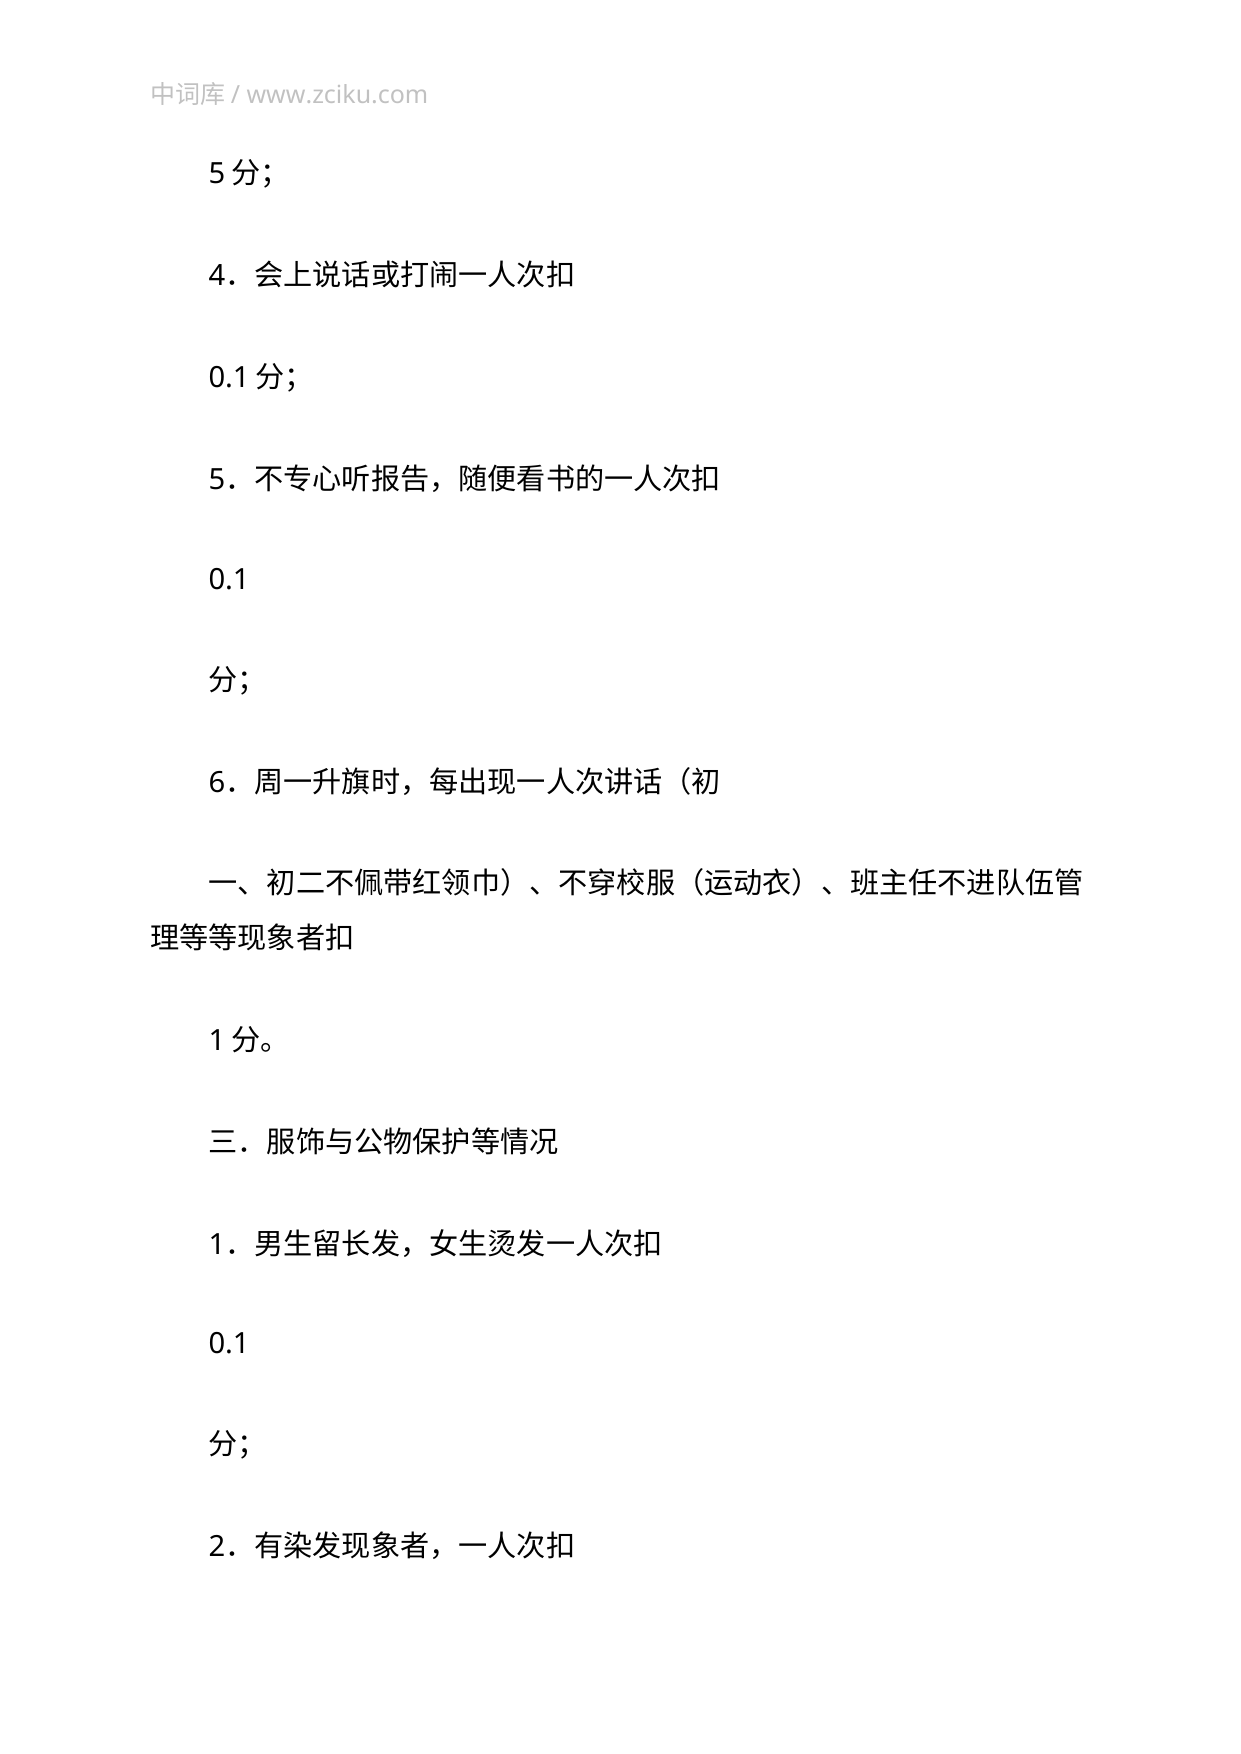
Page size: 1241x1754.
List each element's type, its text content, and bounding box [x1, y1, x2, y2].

text 0.1 [150, 1322, 1090, 1362]
text 分； [150, 1421, 1090, 1463]
text 三．服饰与公物保护等情况 [150, 1119, 1090, 1161]
text 2．有染发现象者，一人次扣 [150, 1523, 1090, 1565]
text 4．会上说话或打闹一人次扣 [150, 252, 1090, 294]
text 1．男生留长发，女生烫发一人次扣 [150, 1221, 1090, 1263]
text 5分； [150, 150, 1090, 192]
text 分； [150, 656, 1090, 699]
text 6．周一升旗时，每出现一人次讲话（初 [150, 758, 1090, 801]
text 1分。 [150, 1017, 1090, 1059]
text 0.1分； [150, 354, 1090, 396]
text 0.1 [150, 558, 1090, 598]
text 5．不专心听报告，随便看书的一人次扣 [150, 456, 1090, 498]
text 一、初二不佩带红领巾）、不穿校服（运动衣）、班主任不进队伍管理等等现象者扣 [150, 860, 1090, 957]
